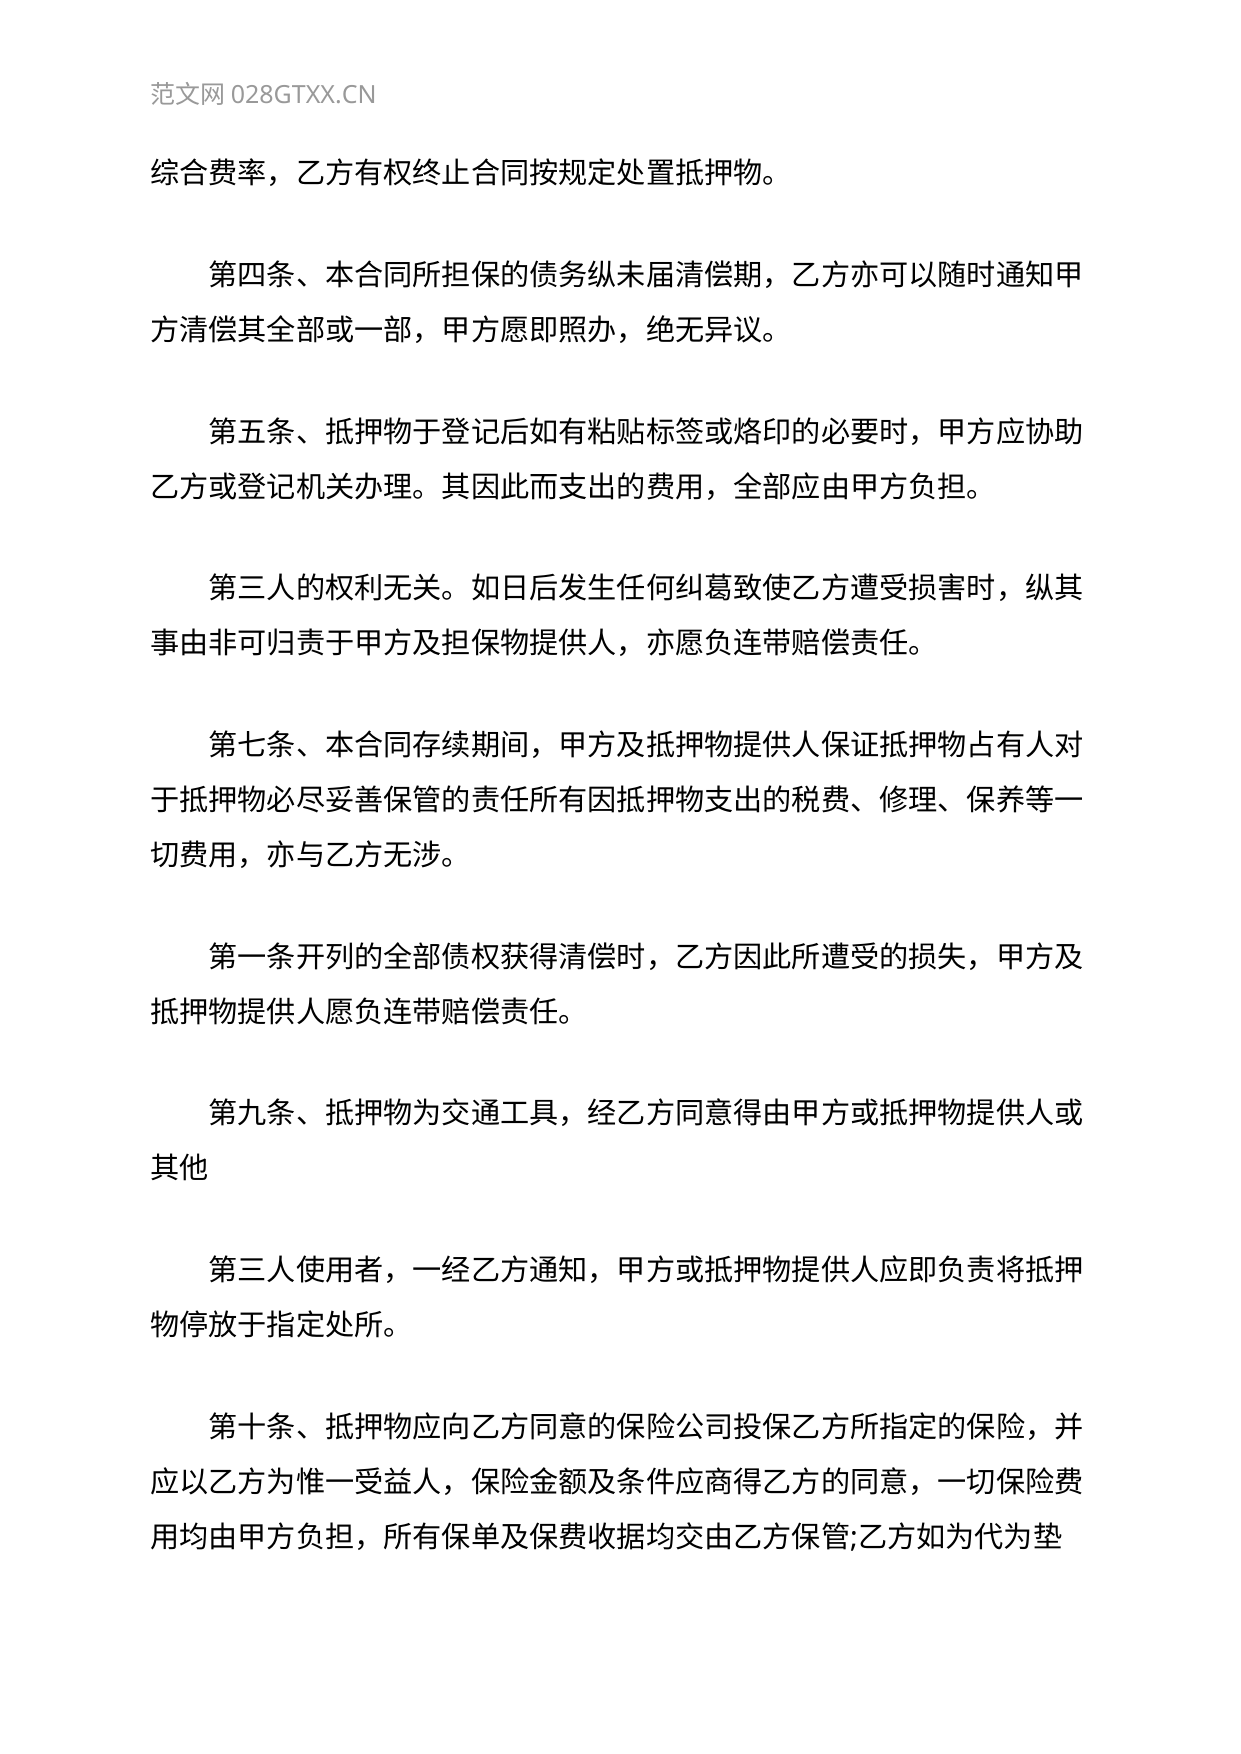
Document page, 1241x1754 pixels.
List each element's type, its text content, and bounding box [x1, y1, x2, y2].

text 第三人的权利无关。如日后发生任何纠葛致使乙方遭受损害时，纵其事由非可归责于甲方及担保物提供人，亦愿负连带赔偿责任。 [150, 565, 1090, 662]
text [150, 1403, 1090, 1556]
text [150, 150, 1090, 192]
text 第九条、抵押物为交通工具，经乙方同意得由甲方或抵押物提供人或其他 [150, 1090, 1090, 1187]
text 第一条开列的全部债权获得清偿时，乙方因此所遭受的损失，甲方及抵押物提供人愿负连带赔偿责任。 [150, 933, 1090, 1031]
text 第三人使用者，一经乙方通知，甲方或抵押物提供人应即负责将抵押物停放于指定处所。 [150, 1247, 1090, 1344]
text 第五条、抵押物于登记后如有粘贴标签或烙印的必要时，甲方应协助乙方或登记机关办理。其因此而支出的费用，全部应由甲方负担。 [150, 408, 1090, 506]
text 第七条、本合同存续期间，甲方及抵押物提供人保证抵押物占有人对于抵押物必尽妥善保管的责任所有因抵押物支出的税费、修理、保养等一切费用，亦与乙方无涉。 [150, 722, 1090, 874]
text 第四条、本合同所担保的债务纵未届清偿期，乙方亦可以随时通知甲方清偿其全部或一部，甲方愿即照办，绝无异议。 [150, 252, 1090, 349]
